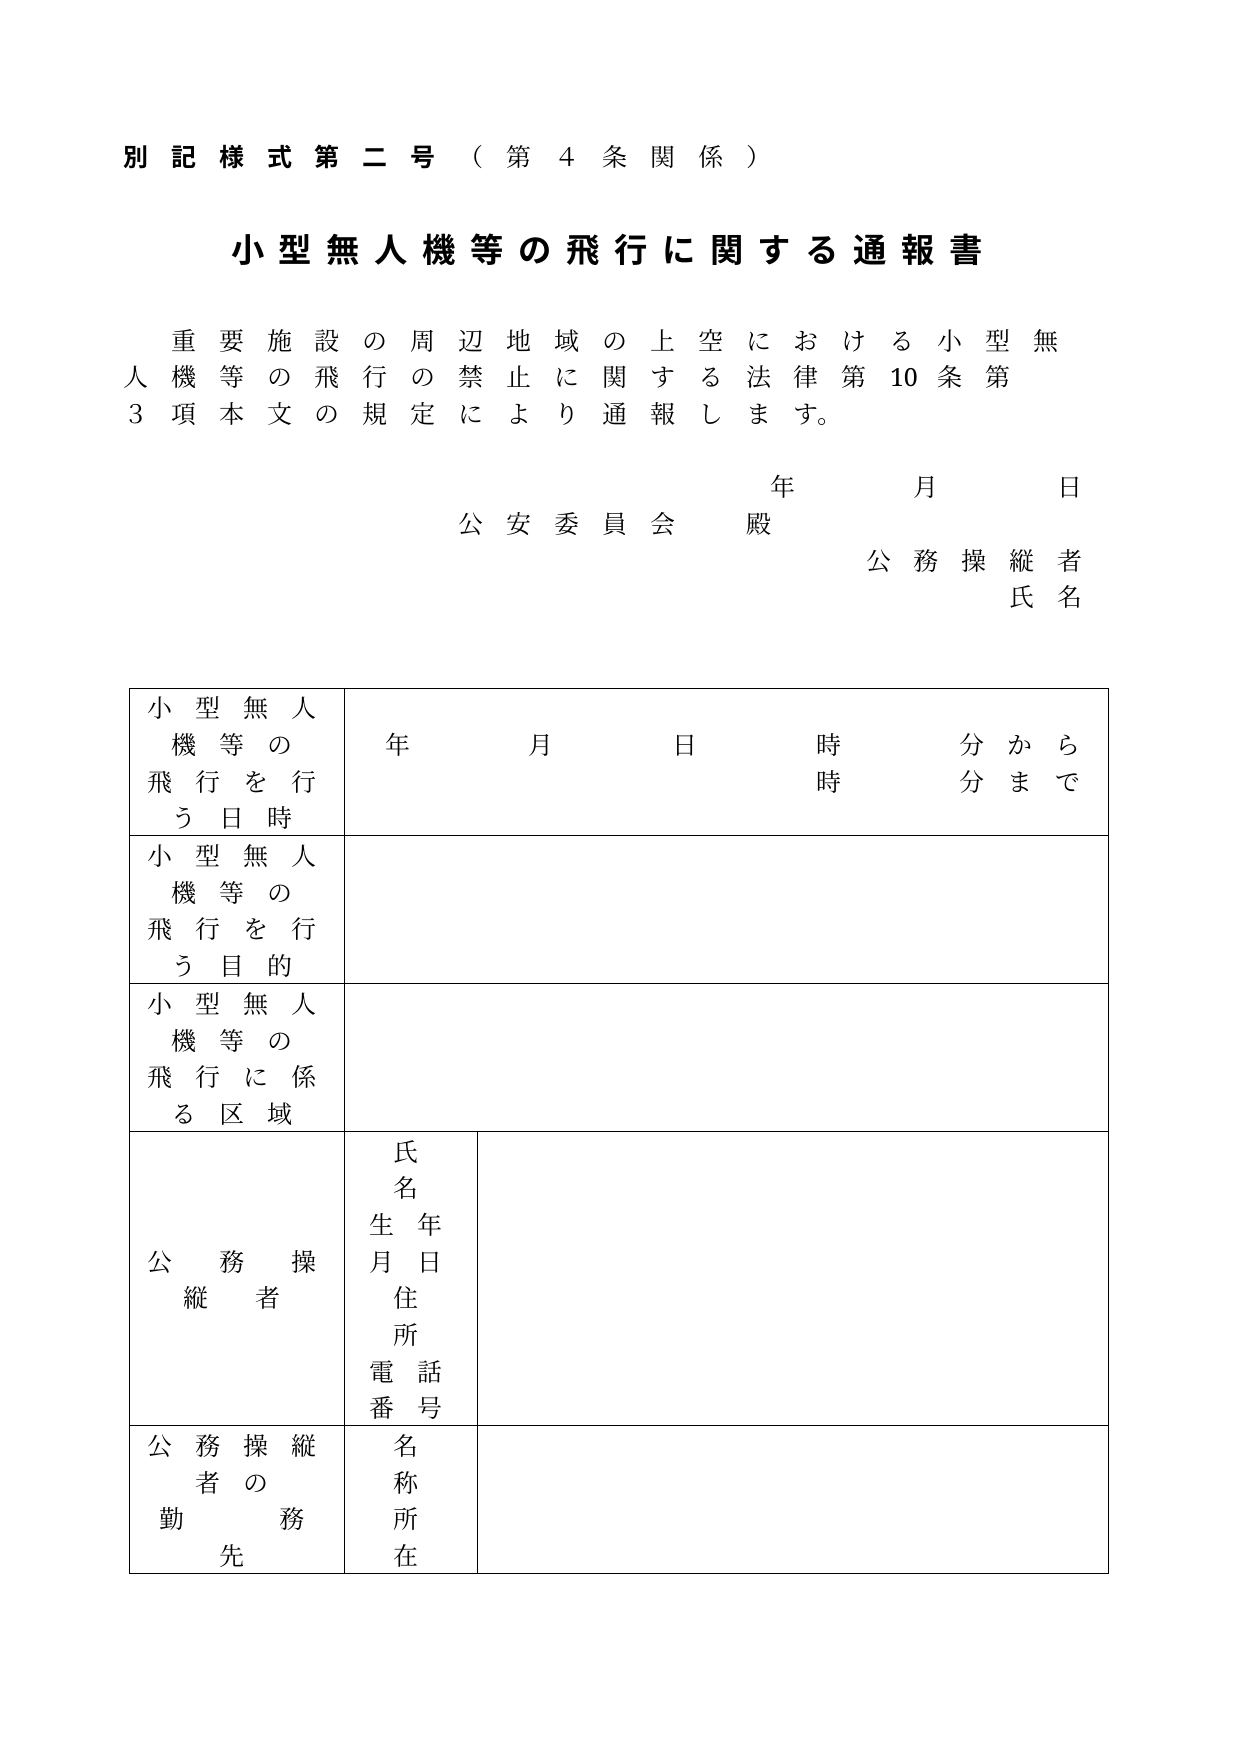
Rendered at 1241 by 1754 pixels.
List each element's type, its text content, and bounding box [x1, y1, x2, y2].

text 別記様式第二号（第４条関係） [123, 138, 1105, 174]
table_cell [478, 1132, 1108, 1425]
table_cell 公務操縦者の 勤 務 先 [130, 1426, 344, 1573]
table_cell 名 称 所 在 地 電話番号 [345, 1426, 477, 1573]
text 年 月 日 [123, 468, 1105, 504]
table_header 小型無人機等の 飛行を行う日時 [130, 689, 344, 835]
table_cell [478, 1426, 1108, 1573]
text 氏名 [123, 578, 1105, 614]
table_cell 小型無人機等の 飛行に係る区域 [130, 984, 344, 1131]
text 公務操縦者 [123, 541, 1105, 578]
text 小型無人機等の飛行に関する通報書 [123, 211, 1105, 284]
text 重要施設の周辺地域の上空における小型無人機等の飛行の禁止に関する法律第10条第 ３項本文の規定により通報します。 [123, 321, 1105, 431]
table_cell [345, 836, 1108, 983]
table_header 年 月 日 時 分から 時 分まで [345, 689, 1108, 835]
table_cell 公 務 操 縦 者 [130, 1132, 344, 1425]
table_cell 氏 名 生年月日 住 所 電話番号 [345, 1132, 477, 1425]
table_cell 小型無人機等の 飛行を行う目的 [130, 836, 344, 983]
table_cell [345, 984, 1108, 1131]
text 公安委員会 殿 [123, 504, 1105, 541]
